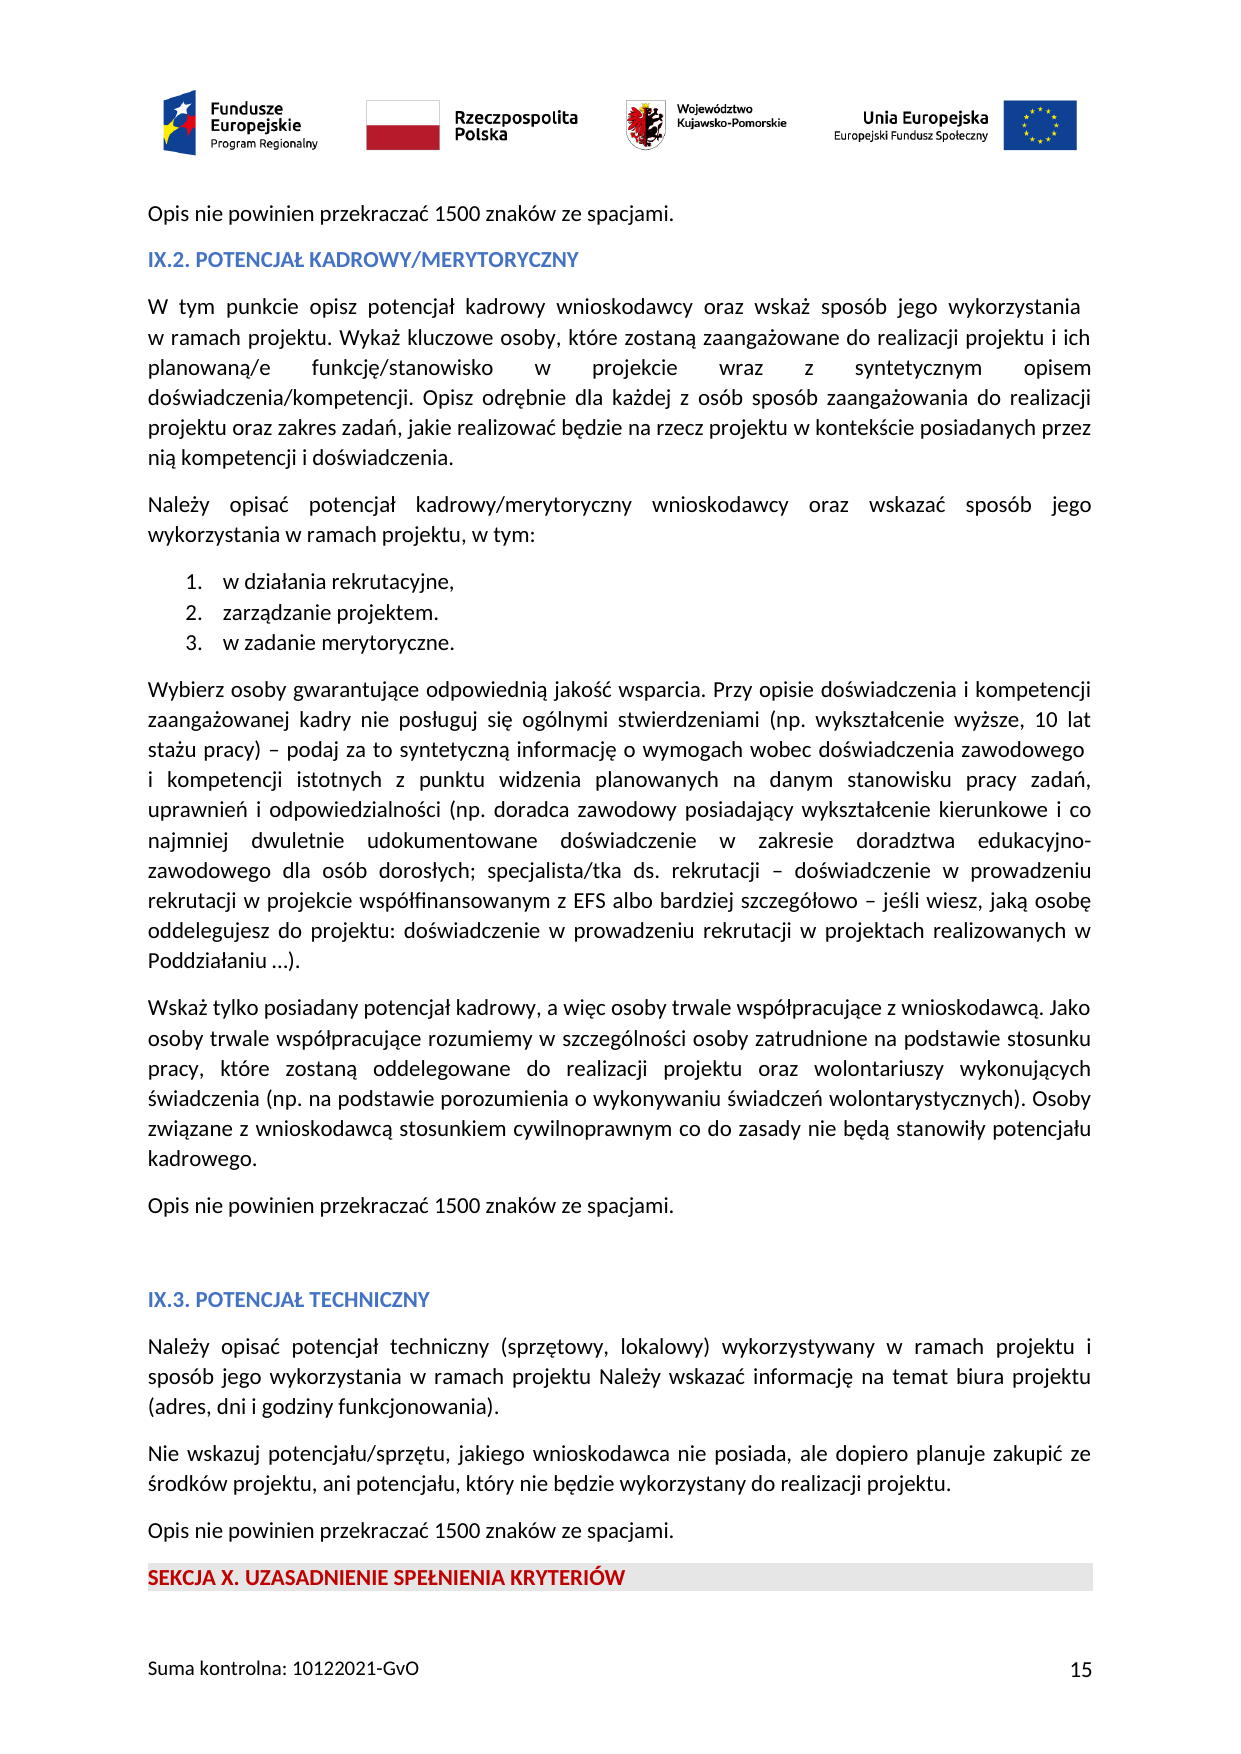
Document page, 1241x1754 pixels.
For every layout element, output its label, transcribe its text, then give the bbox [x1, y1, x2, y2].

text IX.2. POTENCJAŁ KADROWY/MERYTORYCZNY [148, 246, 1093, 273]
text Opis nie powinien przekraczać 1500 znaków ze spacjami. [148, 1191, 1093, 1219]
list w zadanie merytoryczne. [185, 628, 1093, 656]
text Opis nie powinien przekraczać 1500 znaków ze spacjami. [148, 199, 1093, 227]
text Należy opisać potencjał techniczny (sprzętowy, lokalowy) wykorzystywany w ramach projektu i sposób jego wykorzystania w ramach projektu Należy wskazać informację na temat biura projektu (adres, dni i godziny funkcjonowania). [148, 1332, 1093, 1420]
text SEKCJA X. UZASADNIENIE SPEŁNIENIA KRYTERIÓW [148, 1563, 1093, 1591]
text W tym punkcie opisz potencjał kadrowy wnioskodawcy oraz wskaż sposób jego wykorzystania w ramach projektu. Wykaż kluczowe osoby, które zostaną zaangażowane do realizacji projektu i ich planowaną/e funkcję/stanowisko w projekcie wraz z syntetycznym opisem doświadczenia/kompetencji. Opisz odrębnie dla każdej z osób sposób zaangażowania do realizacji projektu oraz zakres zadań, jakie realizować będzie na rzecz projektu w kontekście posiadanych przez nią kompetencji i doświadczenia. [148, 292, 1093, 471]
list zarządzanie projektem. [185, 598, 1093, 626]
picture [147, 73, 1093, 171]
text Opis nie powinien przekraczać 1500 znaków ze spacjami. [148, 1516, 1093, 1544]
text Wybierz osoby gwarantujące odpowiednią jakość wsparcia. Przy opisie doświadczenia i kompetencji zaangażowanej kadry nie posługuj się ogólnymi stwierdzeniami (np. wykształcenie wyższe, 10 lat stażu pracy) – podaj za to syntetyczną informację o wymogach wobec doświadczenia zawodowego i kompetencji istotnych z punktu widzenia planowanych na danym stanowisku pracy zadań, uprawnień i odpowiedzialności (np. doradca zawodowy posiadający wykształcenie kierunkowe i co najmniej dwuletnie udokumentowane doświadczenie w zakresie doradztwa edukacyjno-zawodowego dla osób dorosłych; specjalista/tka ds. rekrutacji – doświadczenie w prowadzeniu rekrutacji w projekcie współfinansowanym z EFS albo bardziej szczegółowo – jeśli wiesz, jaką osobę oddelegujesz do projektu: doświadczenie w prowadzeniu rekrutacji w projektach realizowanych w Poddziałaniu …). [148, 675, 1093, 974]
text Wskaż tylko posiadany potencjał kadrowy, a więc osoby trwale współpracujące z wnioskodawcą. Jako osoby trwale współpracujące rozumiemy w szczególności osoby zatrudnione na podstawie stosunku pracy, które zostaną oddelegowane do realizacji projektu oraz wolontariuszy wykonujących świadczenia (np. na podstawie porozumienia o wykonywaniu świadczeń wolontarystycznych). Osoby związane z wnioskodawcą stosunkiem cywilnoprawnym co do zasady nie będą stanowiły potencjału kadrowego. [148, 993, 1093, 1172]
text Należy opisać potencjał kadrowy/merytoryczny wnioskodawcy oraz wskazać sposób jego wykorzystania w ramach projektu, w tym: [148, 490, 1093, 548]
list w działania rekrutacyjne, [185, 567, 1093, 595]
text IX.3. POTENCJAŁ TECHNICZNY [148, 1285, 1093, 1313]
text Nie wskazuj potencjału/sprzętu, jakiego wnioskodawca nie posiada, ale dopiero planuje zakupić ze środków projektu, ani potencjału, który nie będzie wykorzystany do realizacji projektu. [148, 1439, 1093, 1497]
